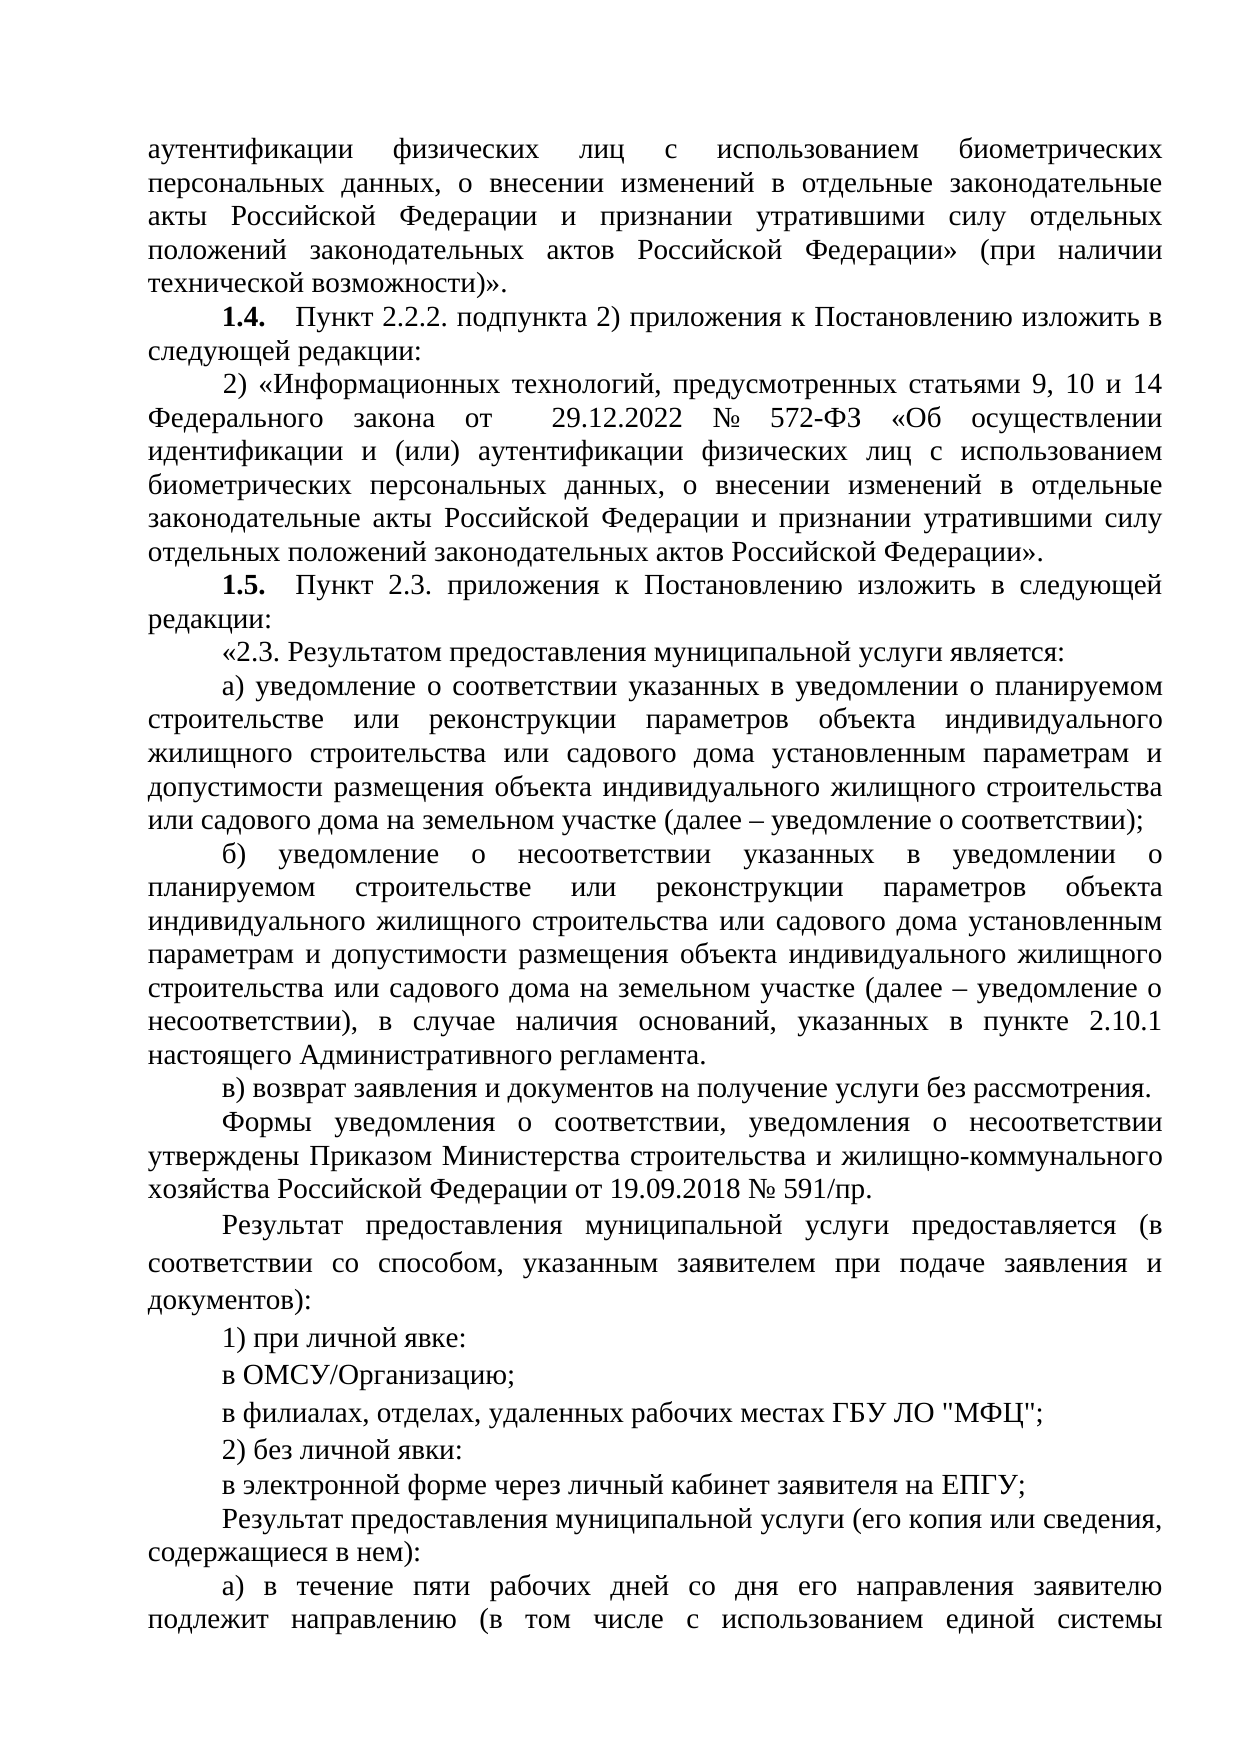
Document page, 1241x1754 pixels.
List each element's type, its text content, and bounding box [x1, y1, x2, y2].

list Пункт 2.3. приложения к Постановлению изложить в следующей редакции: [148, 567, 1163, 634]
text а) уведомление о соответствии указанных в уведомлении о планируемом строительстве или реконструкции параметров объекта индивидуального жилищного строительства или садового дома установленным параметрам и допустимости размещения объекта индивидуального жилищного строительства или садового дома на земельном участке (далее – уведомление о соответствии); [148, 668, 1163, 836]
text Результат предоставления муниципальной услуги (его копия или сведения, содержащиеся в нем): [148, 1501, 1163, 1568]
text в филиалах, отделах, удаленных рабочих местах ГБУ ЛО "МФЦ"; [148, 1392, 1163, 1430]
list Пункт 2.2.2. подпункта 2) приложения к Постановлению изложить в следующей редакции: [148, 299, 1163, 366]
text Формы уведомления о соответствии, уведомления о несоответствии утверждены Приказом Министерства строительства и жилищно-коммунального хозяйства Российской Федерации от 19.09.2018 № 591/пр. [148, 1104, 1163, 1205]
text 2) «Информационных технологий, предусмотренных статьями 9, 10 и 14 Федерального закона от 29.12.2022 № 572-ФЗ «Об осуществлении идентификации и (или) аутентификации физических лиц с использованием биометрических персональных данных, о внесении изменений в отдельные законодательные акты Российской Федерации и признании утратившими силу отдельных положений законодательных актов Российской Федерации». [148, 366, 1163, 567]
text «2.3. Результатом предоставления муниципальной услуги является: [148, 634, 1163, 668]
text 2) без личной явки: [148, 1430, 1163, 1467]
text Результат предоставления муниципальной услуги предоставляется (в соответствии со способом, указанным заявителем при подаче заявления и документов): [148, 1205, 1163, 1317]
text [148, 1568, 1163, 1635]
text 1) при личной явке: [148, 1317, 1163, 1355]
text б) уведомление о несоответствии указанных в уведомлении о планируемом строительстве или реконструкции параметров объекта индивидуального жилищного строительства или садового дома установленным параметрам и допустимости размещения объекта индивидуального жилищного строительства или садового дома на земельном участке (далее – уведомление о несоответствии), в случае наличия оснований, указанных в пункте 2.10.1 настоящего Административного регламента. [148, 836, 1163, 1071]
text в ОМСУ/Организацию; [148, 1355, 1163, 1392]
text в) возврат заявления и документов на получение услуги без рассмотрения. [148, 1071, 1163, 1104]
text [148, 131, 1163, 299]
text в электронной форме через личный кабинет заявителя на ЕПГУ; [148, 1467, 1163, 1501]
